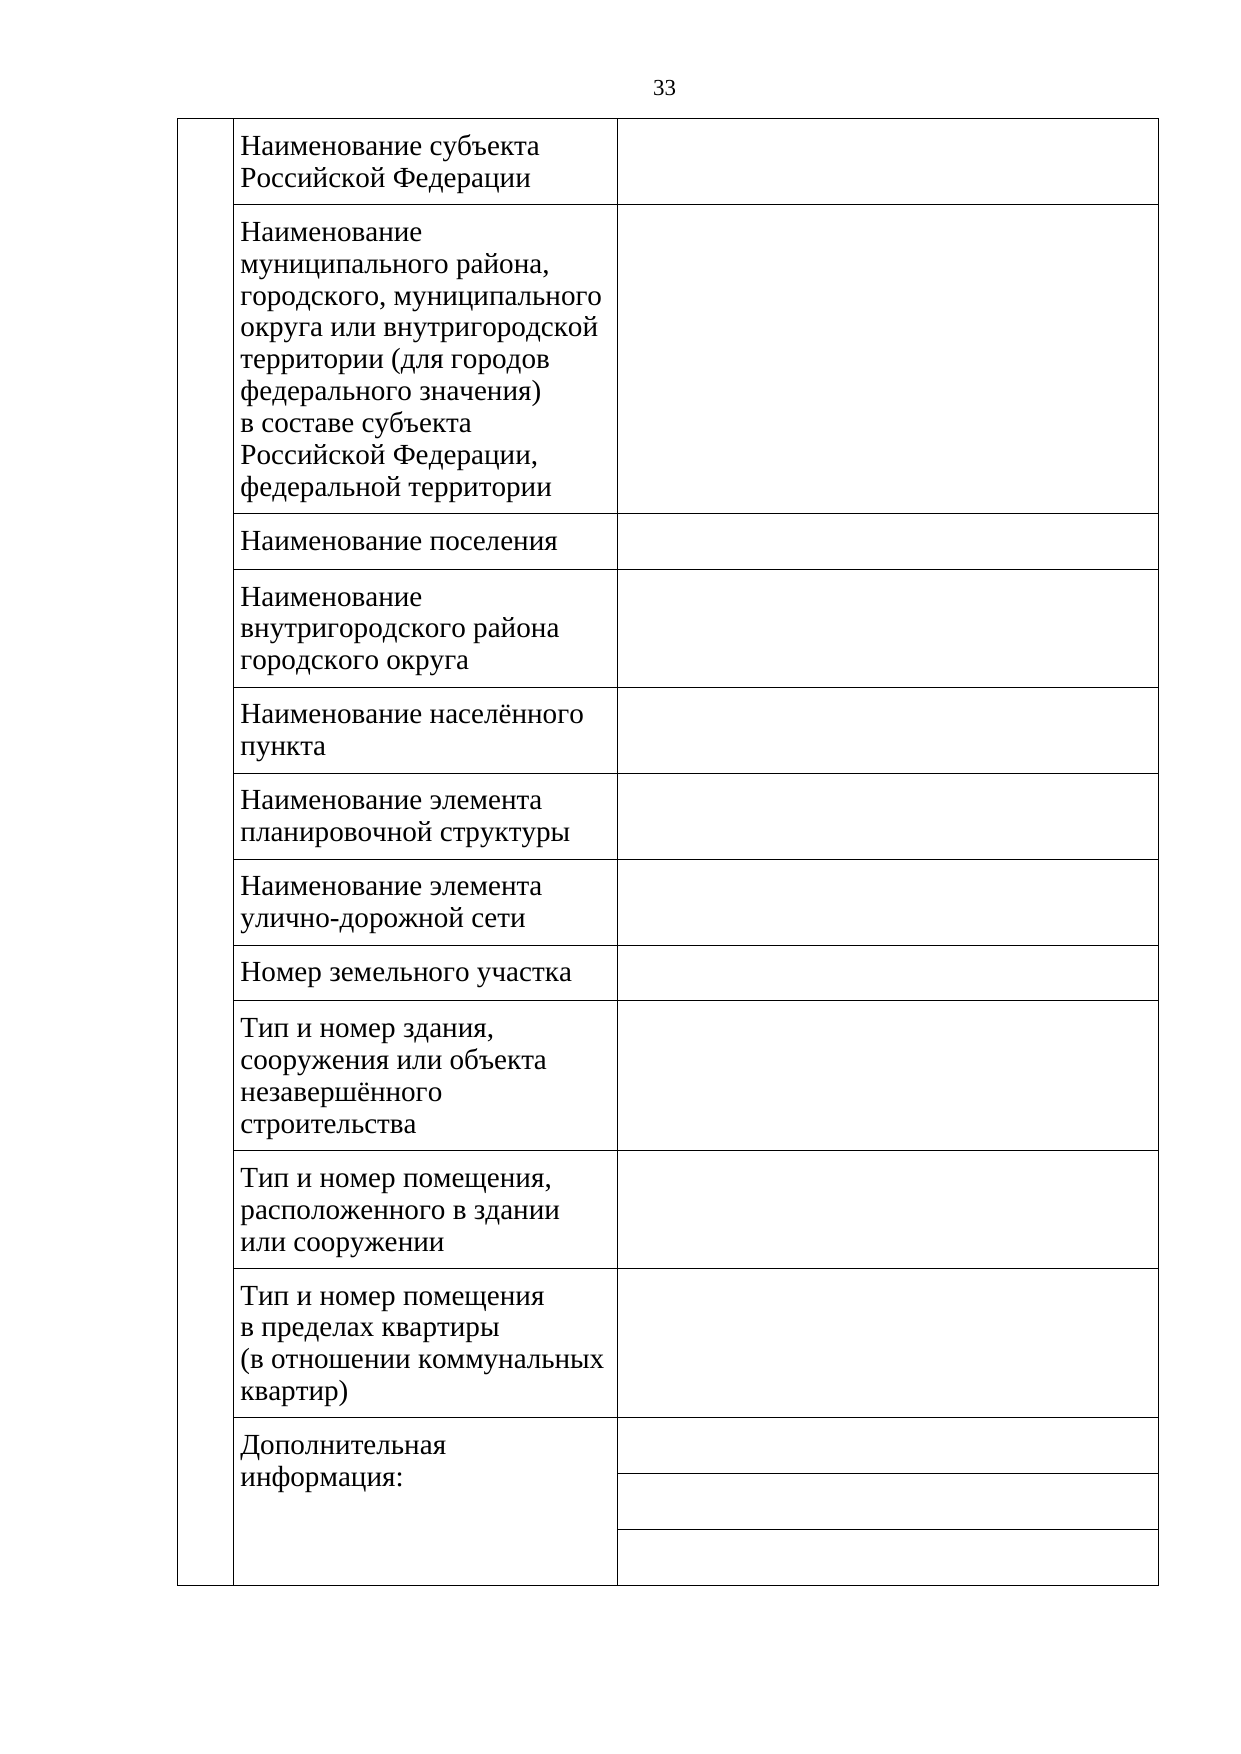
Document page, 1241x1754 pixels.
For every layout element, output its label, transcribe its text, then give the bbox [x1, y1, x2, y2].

table_cell Тип и номер помещения в пределах квартиры (в отношении коммунальных квартир) [234, 1269, 617, 1417]
table_cell [618, 570, 1158, 687]
table_cell Тип и номер помещения, расположенного в здании или сооружении [234, 1151, 617, 1268]
table_cell Наименование внутригородского района городского округа [234, 570, 617, 687]
table_cell [618, 1530, 1158, 1585]
table_cell [618, 1418, 1158, 1473]
table_cell Наименование населённого пункта [234, 688, 617, 773]
table_cell [618, 119, 1158, 204]
table_cell Тип и номер здания, сооружения или объекта незавершённого строительства [234, 1001, 617, 1150]
table_cell [618, 1001, 1158, 1150]
table_cell Наименование поселения [234, 514, 617, 569]
table_cell [618, 688, 1158, 773]
table_cell [618, 774, 1158, 858]
table_cell Наименование элемента улично-дорожной сети [234, 860, 617, 944]
table_cell [618, 1151, 1158, 1268]
table_cell [618, 946, 1158, 1000]
table_cell Наименование муниципального района, городского, муниципального округа или внутригородской территории (для городов федерального значения) в составе субъекта Российской Федерации, федеральной территории [234, 205, 617, 513]
table_cell [618, 514, 1158, 569]
table_cell [618, 1474, 1158, 1529]
table_cell Дополнительная информация: [234, 1418, 617, 1585]
table_cell Номер земельного участка [234, 946, 617, 1000]
table_cell Наименование субъекта Российской Федерации [234, 119, 617, 204]
table_cell [618, 860, 1158, 944]
table_cell [618, 205, 1158, 513]
table_cell Наименование элемента планировочной структуры [234, 774, 617, 858]
table_cell [618, 1269, 1158, 1417]
